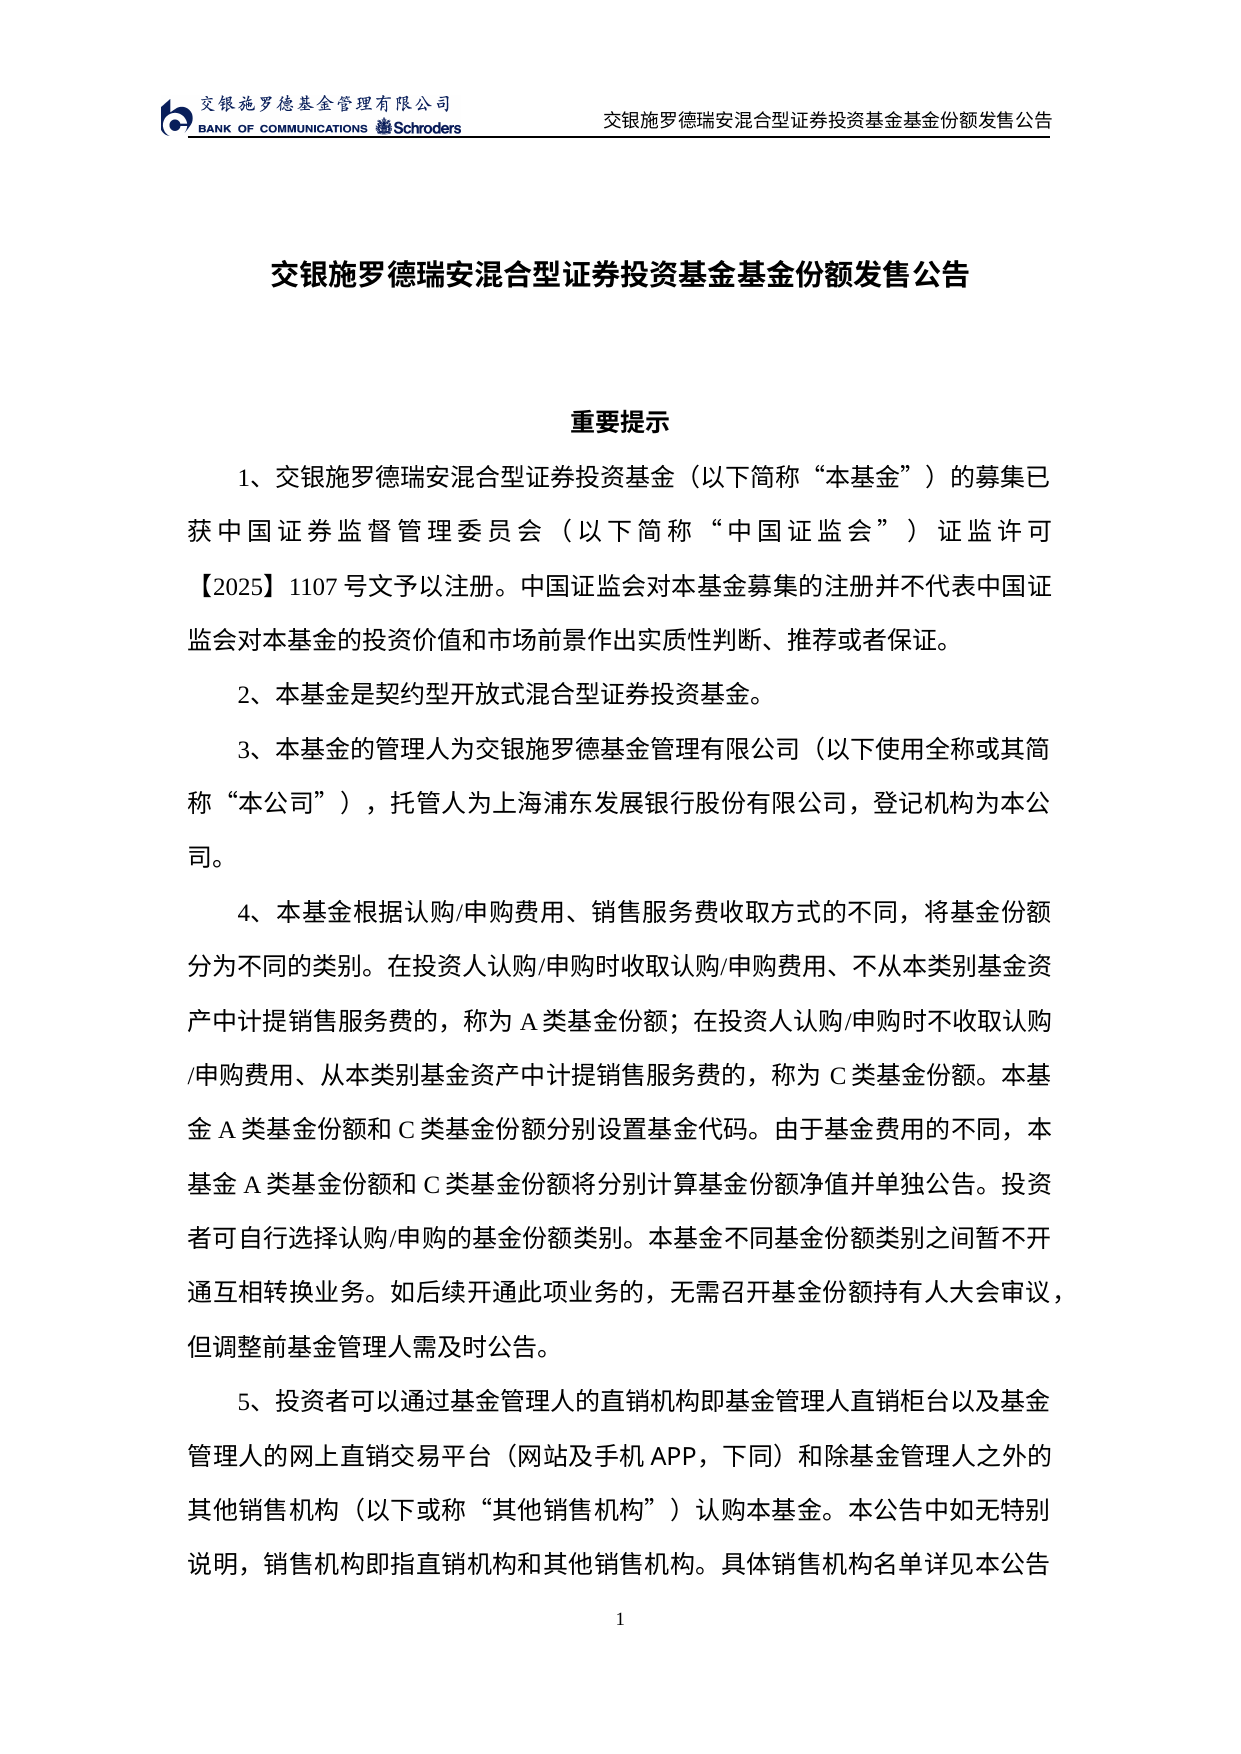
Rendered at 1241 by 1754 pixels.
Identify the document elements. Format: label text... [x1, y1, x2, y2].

text 交银施罗德瑞安混合型证券投资基金基金份额发售公告 [187, 241, 1053, 306]
picture [161, 95, 461, 136]
text 1、交银施罗德瑞安混合型证券投资基金（以下简称“本基金”）的募集已获中国证券监督管理委员会（以下简称“中国证监会”）证监许可【2025】1107号文予以注册。中国证监会对本基金募集的注册并不代表中国证监会对本基金的投资价值和市场前景作出实质性判断、推荐或者保证。 [187, 457, 1053, 657]
text 2、本基金是契约型开放式混合型证券投资基金。 [187, 675, 1053, 711]
text 重要提示 [187, 403, 1053, 439]
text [187, 1382, 1053, 1581]
text 3、本基金的管理人为交银施罗德基金管理有限公司（以下使用全称或其简称“本公司”），托管人为上海浦东发展银行股份有限公司，登记机构为本公司。 [187, 729, 1053, 874]
text 4、本基金根据认购/申购费用、销售服务费收取方式的不同，将基金份额分为不同的类别。在投资人认购/申购时收取认购/申购费用、不从本类别基金资产中计提销售服务费的，称为A类基金份额；在投资人认购/申购时不收取认购/申购费用、从本类别基金资产中计提销售服务费的，称为C类基金份额。本基金A类基金份额和C类基金份额分别设置基金代码。由于基金费用的不同，本基金A类基金份额和C类基金份额将分别计算基金份额净值并单独公告。投资者可自行选择认购/申购的基金份额类别。本基金不同基金份额类别之间暂不开通互相转换业务。如后续开通此项业务的，无需召开基金份额持有人大会审议，但调整前基金管理人需及时公告。 [187, 892, 1053, 1363]
